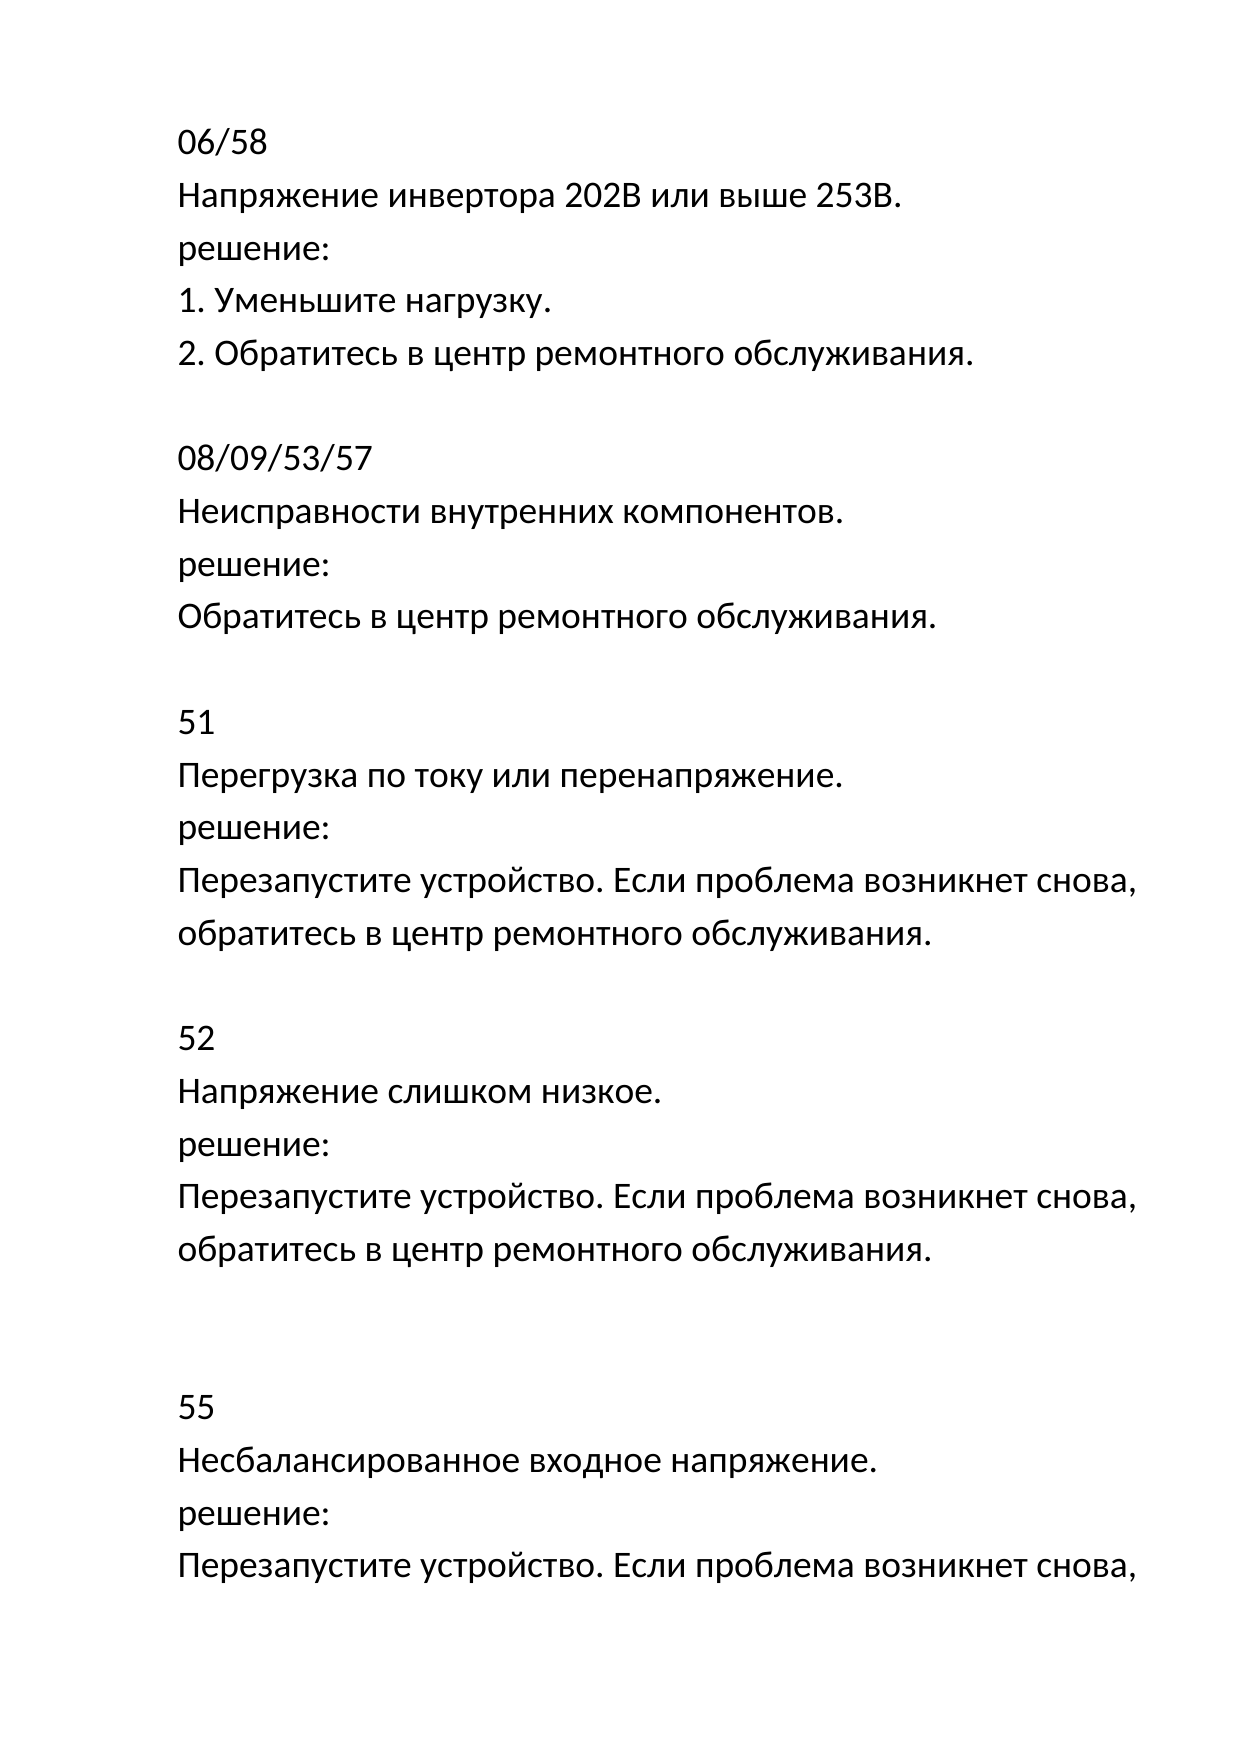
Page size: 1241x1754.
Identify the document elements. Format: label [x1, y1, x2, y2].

text [177, 118, 1152, 1587]
